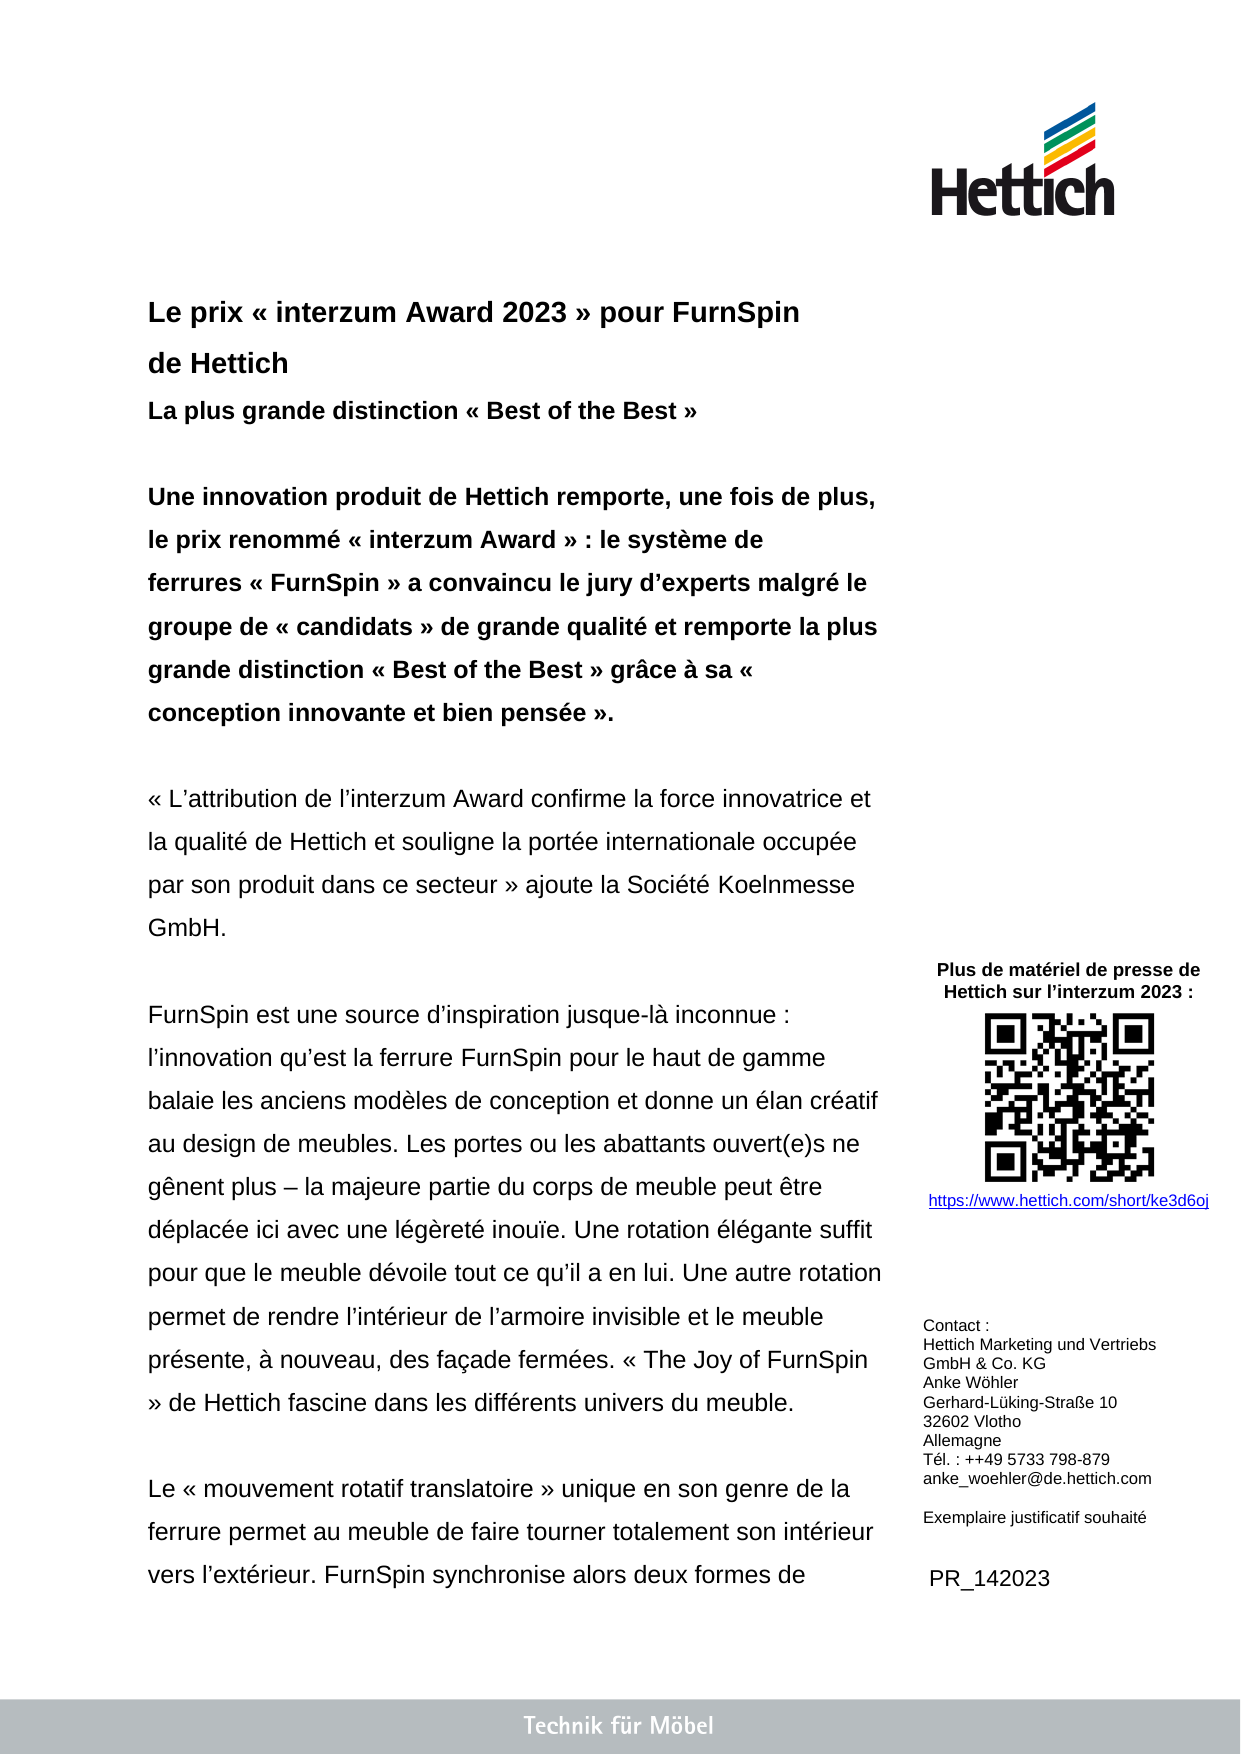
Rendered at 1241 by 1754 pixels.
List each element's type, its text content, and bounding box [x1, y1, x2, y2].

text Le prix « interzum Award 2023 » pour FurnSpin de Hettich [148, 295, 886, 379]
text La plus grande distinction « Best of the Best » [148, 396, 886, 425]
text FurnSpin est une source d’inspiration jusque-là inconnue : l’innovation qu’est la ferrure FurnSpin pour le haut de gamme balaie les anciens modèles de conception et donne un élan créatif au design de meubles. Les portes ou les abattants ouvert(e)s ne gênent plus – la majeure partie du corps de meuble peut être déplacée ici avec une légèreté inouïe. Une rotation élégante suffit pour que le meuble dévoile tout ce qu’il a en lui. Une autre rotation permet de rendre l’intérieur de l’armoire invisible et le meuble présente, à nouveau, des façade fermées. « The Joy of FurnSpin » de Hettich fascine dans les différents univers du meuble. [148, 957, 886, 1417]
text Une innovation produit de Hettich remporte, une fois de plus, le prix renommé « interzum Award » : le système de ferrures « FurnSpin » a convaincu le jury d’experts malgré le groupe de « candidats » de grande qualité et remporte la plus grande distinction « Best of the Best » grâce à sa « conception innovante et bien pensée ». [148, 482, 886, 727]
text « L’attribution de l’interzum Award confirme la force innovatrice et la qualité de Hettich et souligne la portée internationale occupée par son produit dans ce secteur » ajoute la Société Koelnmesse GmbH. [148, 784, 886, 942]
picture [0, 1636, 1241, 1754]
picture [0, 21, 1239, 278]
